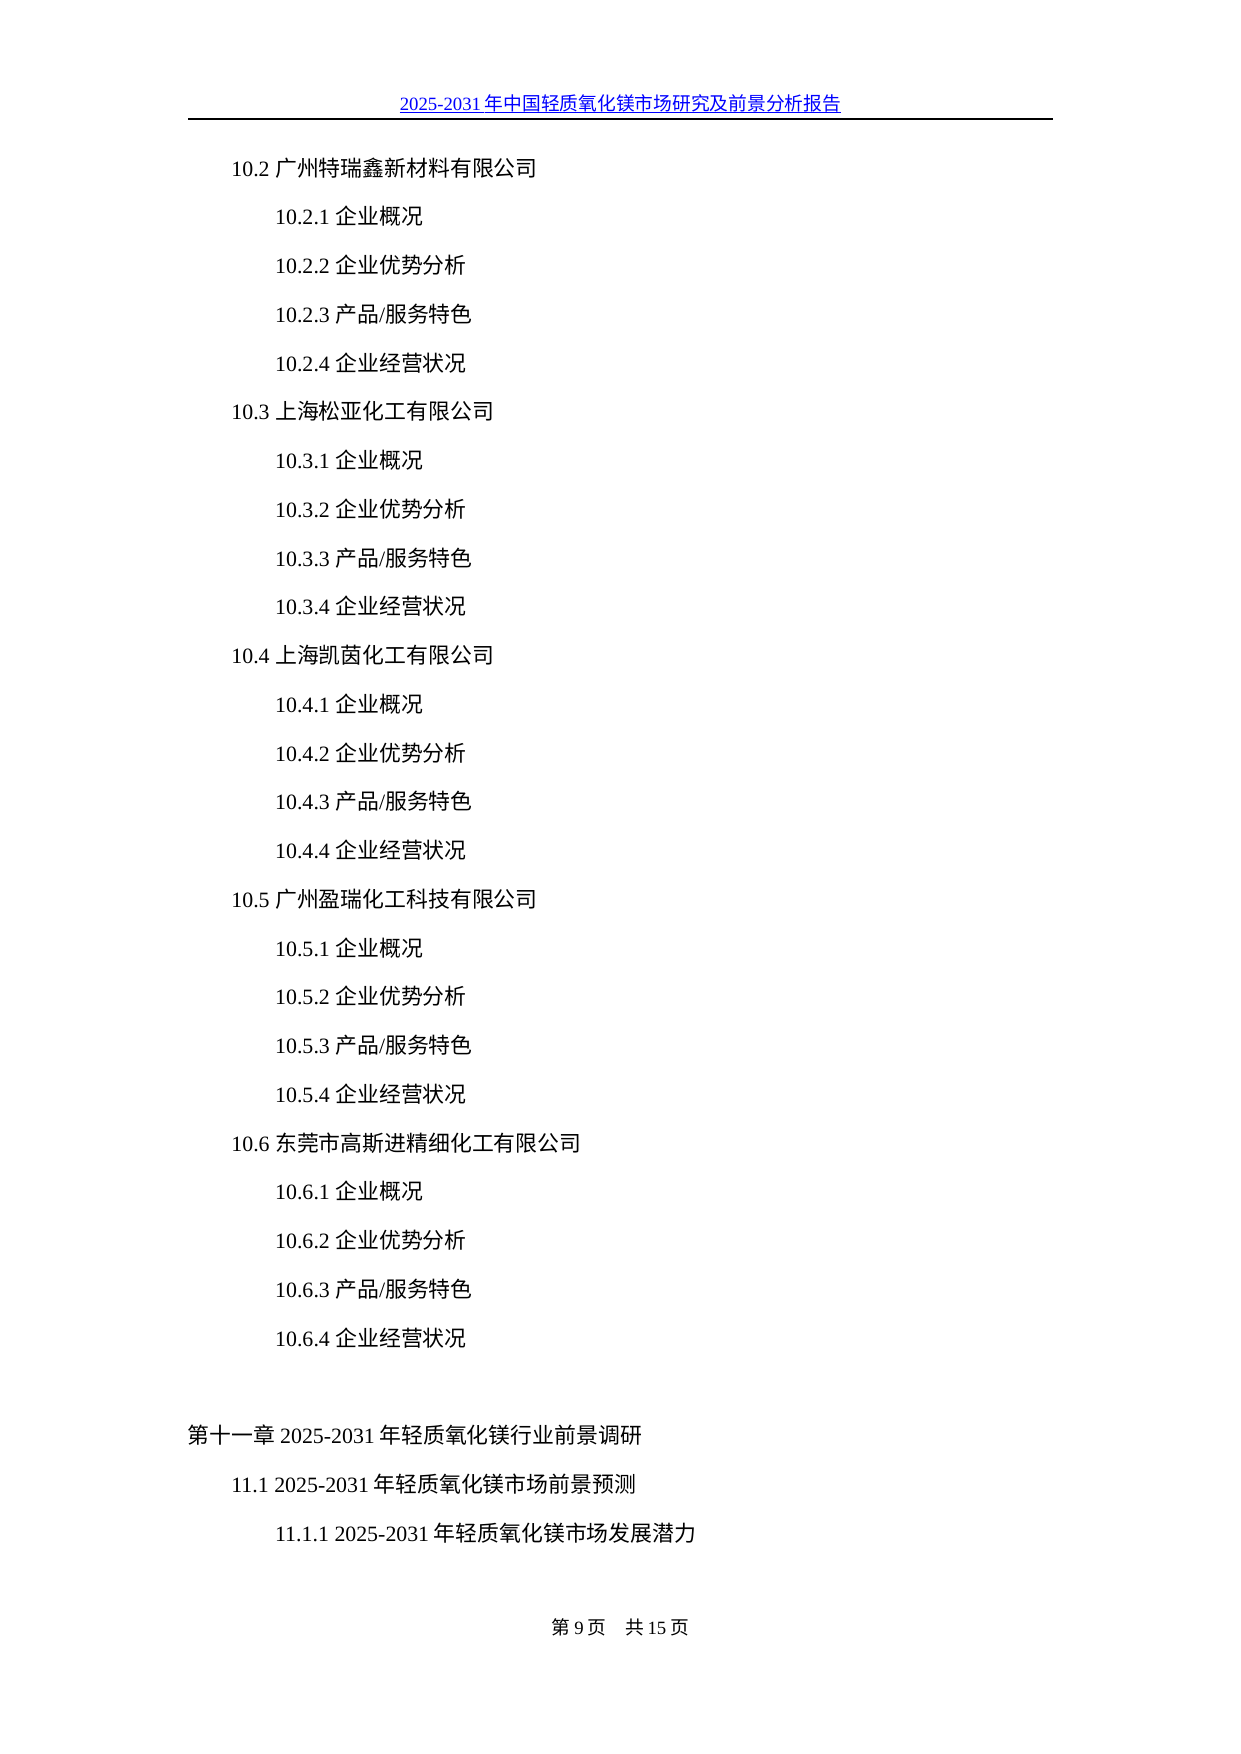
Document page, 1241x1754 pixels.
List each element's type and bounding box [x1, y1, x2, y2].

text [187, 150, 1053, 1548]
